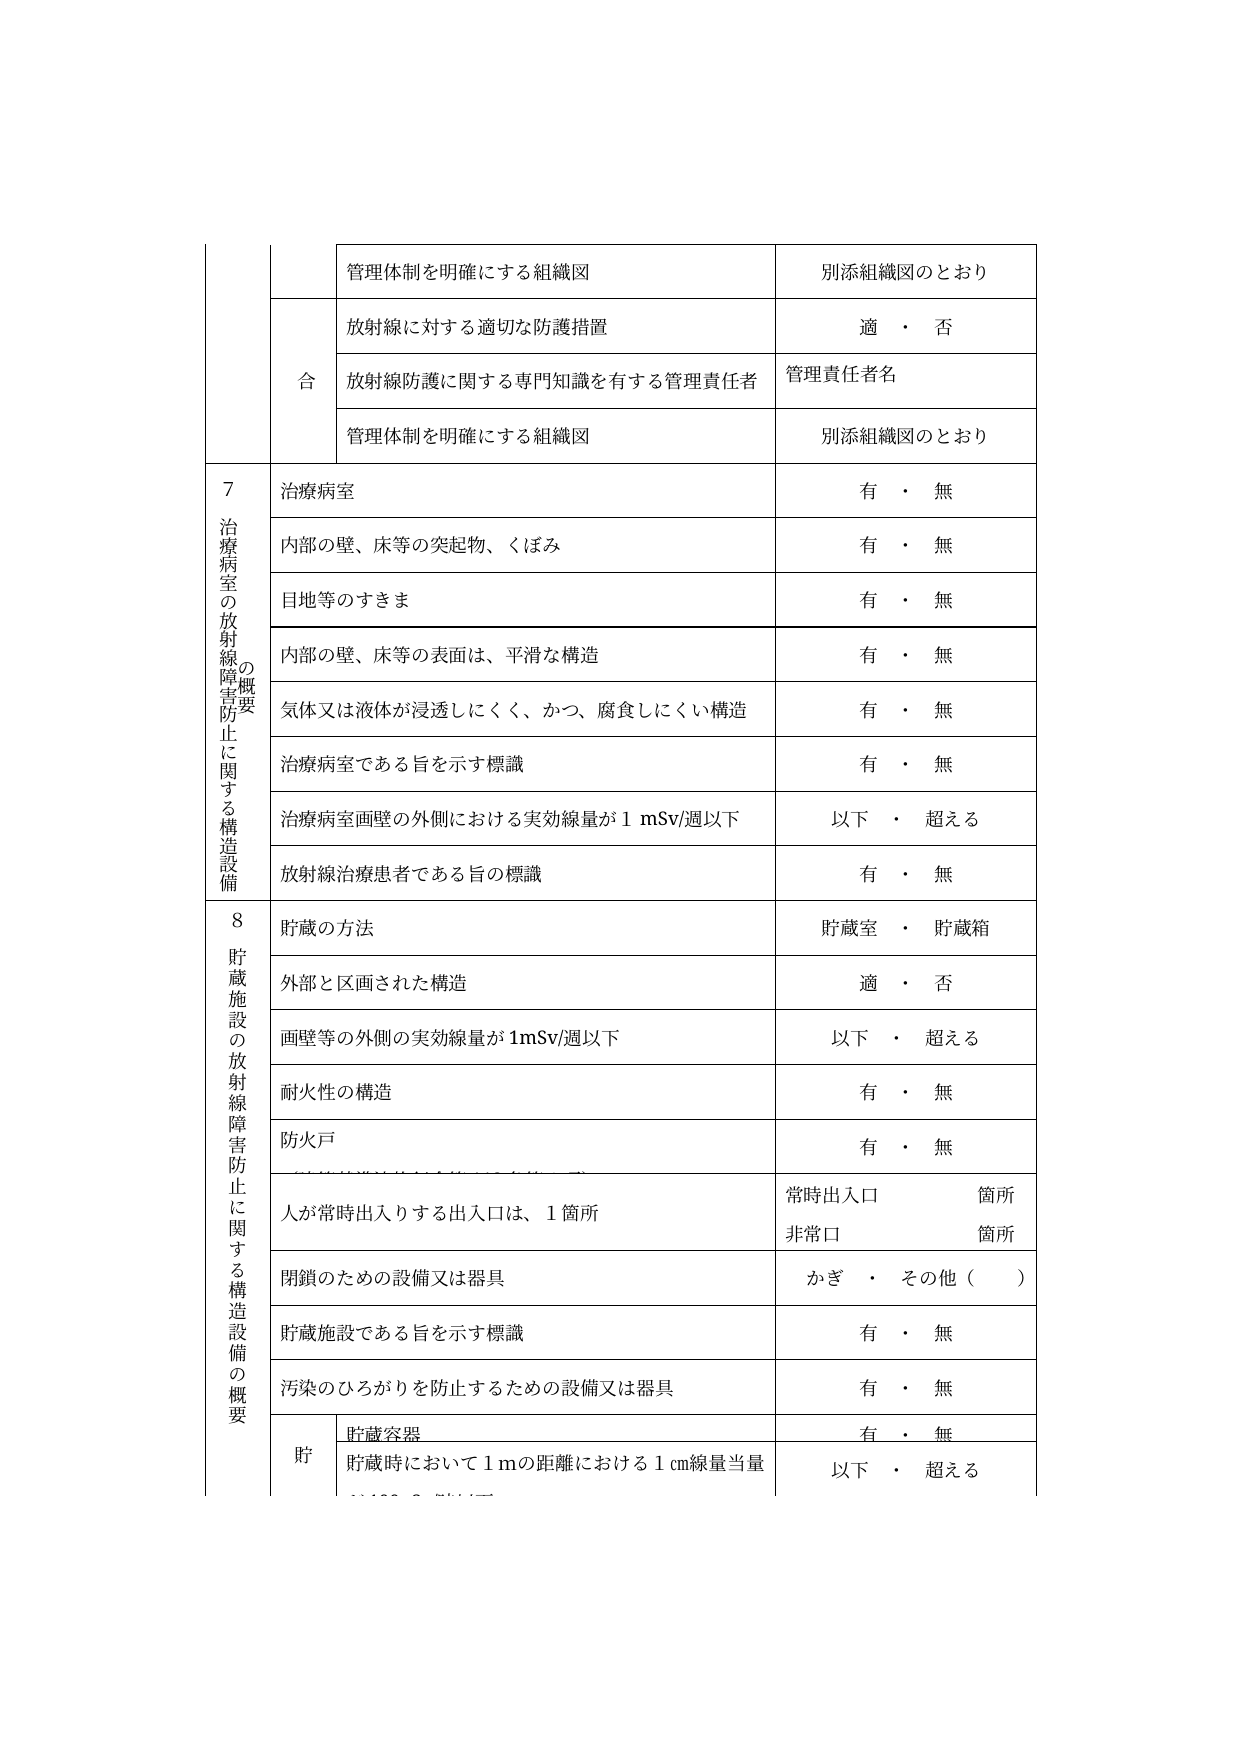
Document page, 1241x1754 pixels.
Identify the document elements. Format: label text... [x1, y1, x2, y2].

table_cell 適 ・ 否 [776, 956, 1036, 1009]
table_cell 有 ・ 無 [776, 1120, 1036, 1173]
table_cell 有 ・ 無 [776, 464, 1036, 517]
table_cell かぎ ・ その他（ ） [776, 1251, 1036, 1304]
table_cell 貯蔵施設である旨を示す標識 [271, 1306, 775, 1359]
table_header 管理体制を明確にする組織図 [337, 245, 775, 298]
table_cell 気体又は液体が浸透しにくく、かつ、腐食しにくい構造 [271, 682, 775, 736]
table_cell 有 ・ 無 [776, 682, 1036, 736]
table_cell 治療病室画壁の外側における実効線量が１mSv/週以下 [271, 792, 775, 845]
table_cell 管理体制を明確にする組織図 [337, 409, 775, 462]
table_cell 貯蔵室 ・ 貯蔵箱 [776, 901, 1036, 954]
table_cell 人が常時出入りする出入口は、１箇所 [271, 1174, 775, 1250]
table_cell 内部の壁、床等の突起物、くぼみ [271, 518, 775, 572]
table_cell の概要 ７ 治療病室の放射線障害防止に関する構造設備 [206, 464, 270, 900]
table_cell 適 ・ 否 [776, 299, 1036, 353]
table_cell 有 ・ 無 [776, 846, 1036, 900]
table_header [206, 244, 270, 462]
table_cell 有 ・ 無 [776, 1065, 1036, 1119]
table_cell 有 ・ 無 [776, 1360, 1036, 1414]
table_cell 貯蔵時において１ｍの距離における１㎝線量当量が100μSv/時以下 [337, 1442, 775, 1496]
table_cell 閉鎖のための設備又は器具 [271, 1251, 775, 1304]
table_cell 治療病室である旨を示す標識 [271, 737, 775, 791]
table_cell 貯蔵容器 [337, 1415, 775, 1441]
table_cell 別添組織図のとおり [776, 409, 1036, 462]
table_cell 以下 ・ 超える [776, 1010, 1036, 1064]
table_cell 汚染のひろがりを防止するための設備又は器具 [271, 1360, 775, 1414]
table_cell 常時出入口 箇所 非常口 箇所 [776, 1174, 1036, 1250]
table_cell 合 用室で使用する場 放射性同位元素使 [271, 299, 336, 462]
table_cell ８ 貯蔵施設の放射線障害防止に関する構造設備の概要 [206, 901, 270, 1496]
table_cell 耐火性の構造 [271, 1065, 775, 1119]
table_cell 治療病室 [271, 464, 775, 517]
table_cell 貯蔵の方法 [271, 901, 775, 954]
table_cell 有 ・ 無 [776, 573, 1036, 626]
table_header [271, 244, 336, 298]
table_cell 有 ・ 無 [776, 1306, 1036, 1359]
table_cell 有 ・ 無 [776, 1415, 1036, 1441]
table_cell 内部の壁、床等の表面は、平滑な構造 [271, 628, 775, 681]
table_cell 管理責任者名 [776, 354, 1036, 408]
table_cell 画壁等の外側の実効線量が1mSv/週以下 [271, 1010, 775, 1064]
table_cell 有 ・ 無 [776, 628, 1036, 681]
table_cell 防火戸 （建築基準法施行令第112条第１項） [271, 1120, 775, 1173]
table_cell 以下 ・ 超える [776, 792, 1036, 845]
table_cell 有 ・ 無 [776, 737, 1036, 791]
table_cell 以下 ・ 超える [776, 1442, 1036, 1496]
table_cell 放射線防護に関する専門知識を有する管理責任者 [337, 354, 775, 408]
table_cell 放射線治療患者である旨の標識 [271, 846, 775, 900]
table_cell 外部と区画された構造 [271, 956, 775, 1009]
table_cell 目地等のすきま [271, 573, 775, 626]
table_header 別添組織図のとおり [776, 245, 1036, 298]
table_cell 有 ・ 無 [776, 518, 1036, 572]
table_cell 放射線に対する適切な防護措置 [337, 299, 775, 353]
table_cell 貯 [271, 1415, 336, 1496]
